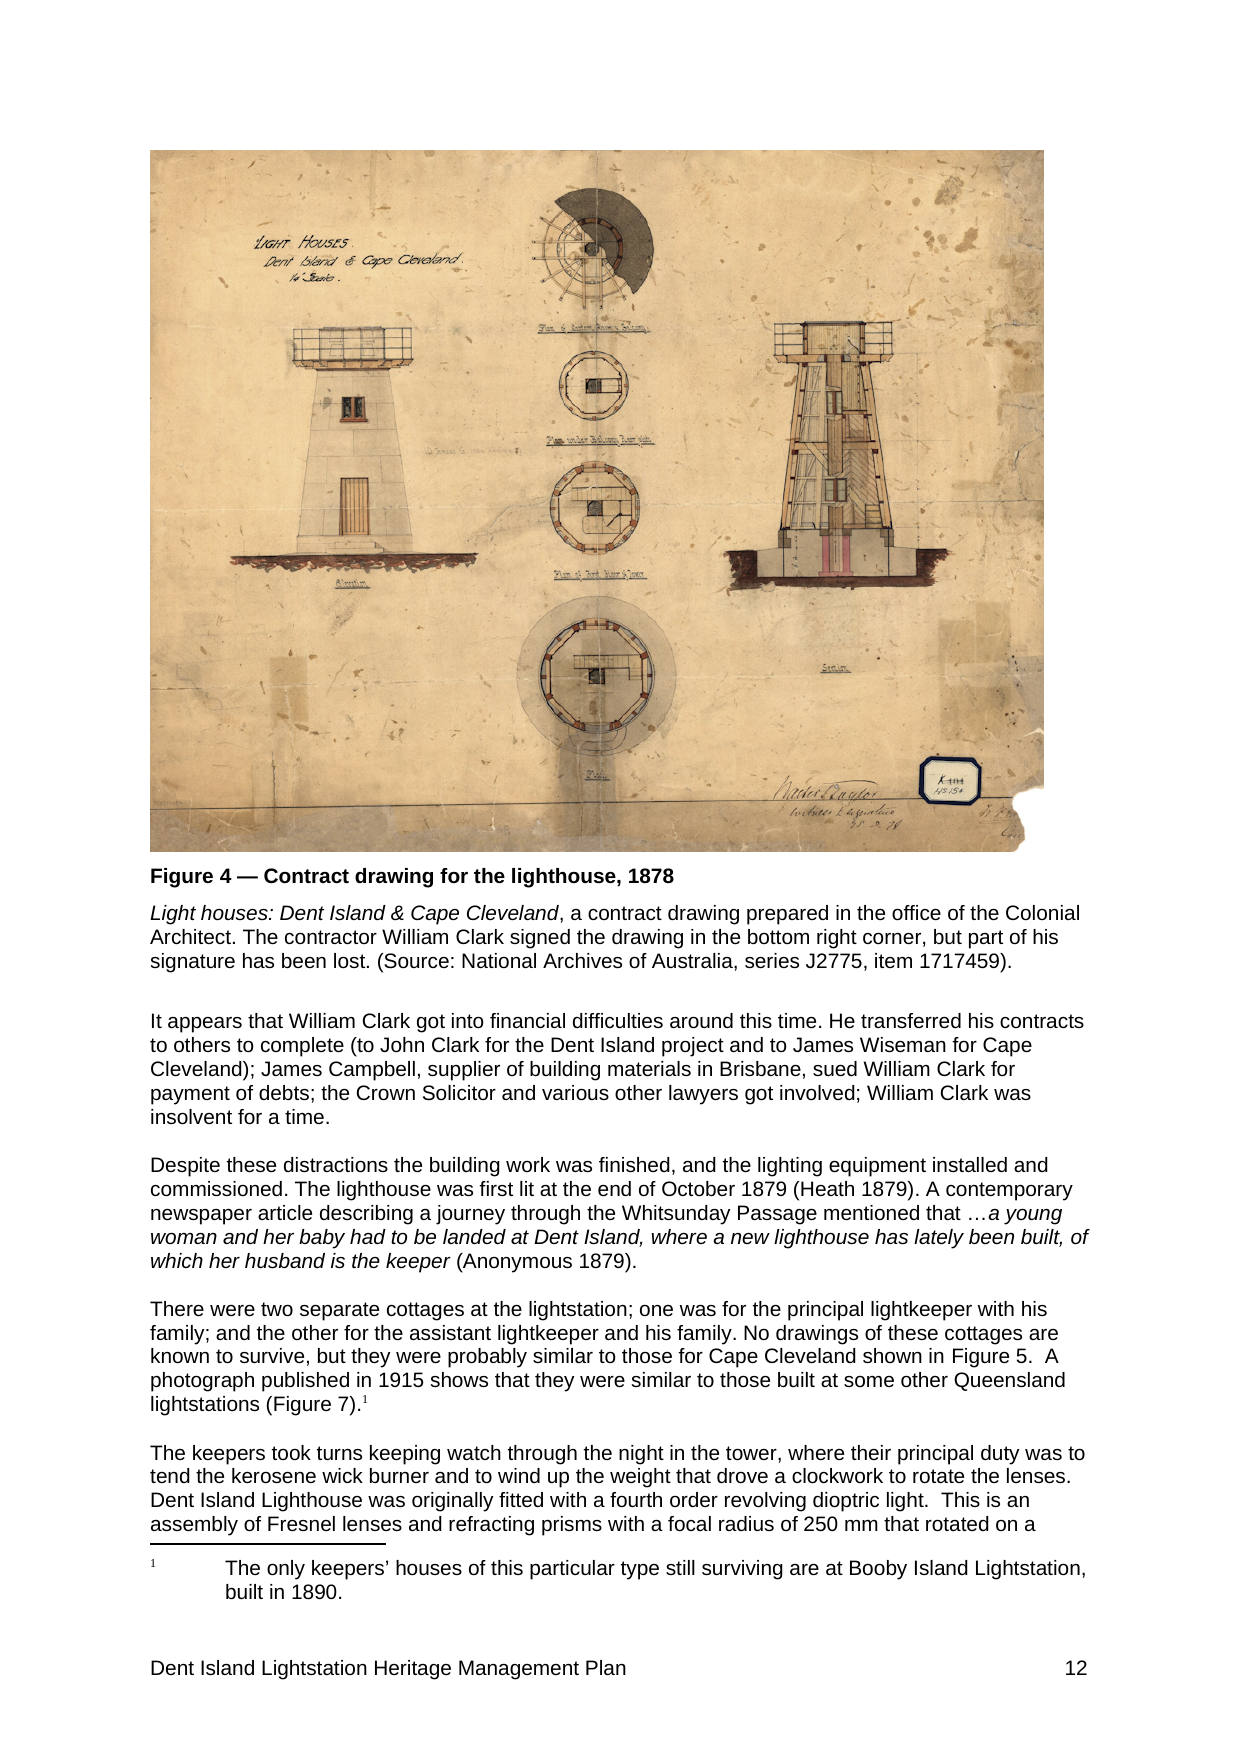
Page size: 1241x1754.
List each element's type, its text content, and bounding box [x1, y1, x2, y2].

text Despite these distractions the building work was finished, and the lighting equipment installed and commissioned. The lighthouse was first lit at the end of October 1879 (Heath 1879). A contemporary newspaper article describing a journey through the Whitsunday Passage mentioned that …a young woman and her baby had to be landed at Dent Island, where a new lighthouse has lately been built, of which her husband is the keeper (Anonymous 1879). [150, 1153, 1090, 1272]
picture [150, 150, 1044, 852]
text Light houses: Dent Island & Cape Cleveland, a contract drawing prepared in the office of the Colonial Architect. The contractor William Clark signed the drawing in the bottom right corner, but part of his signature has been lost. (Source: National Archives of Australia, series J2775, item 1717459). [150, 901, 1090, 972]
text It appears that William Clark got into financial difficulties around this time. He transferred his contracts to others to complete (to John Clark for the Dent Island project and to James Wiseman for Cape Cleveland); James Campbell, supplier of building materials in Brisbane, sued William Clark for payment of debts; the Crown Solicitor and various other lawyers got involved; William Clark was insolvent for a time. [150, 1009, 1090, 1129]
text There were two separate cottages at the lightstation; one was for the principal lightkeeper with his family; and the other for the assistant lightkeeper and his family. No drawings of these cottages are known to survive, but they were probably similar to those for Cape Cleveland shown in Figure 5. A photograph published in 1915 shows that they were similar to those built at some other Queensland lightstations (Figure 7). [150, 1296, 1090, 1416]
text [150, 1440, 1090, 1536]
subtitle Figure 4 — Contract drawing for the lighthouse, 1878 [150, 864, 1090, 888]
